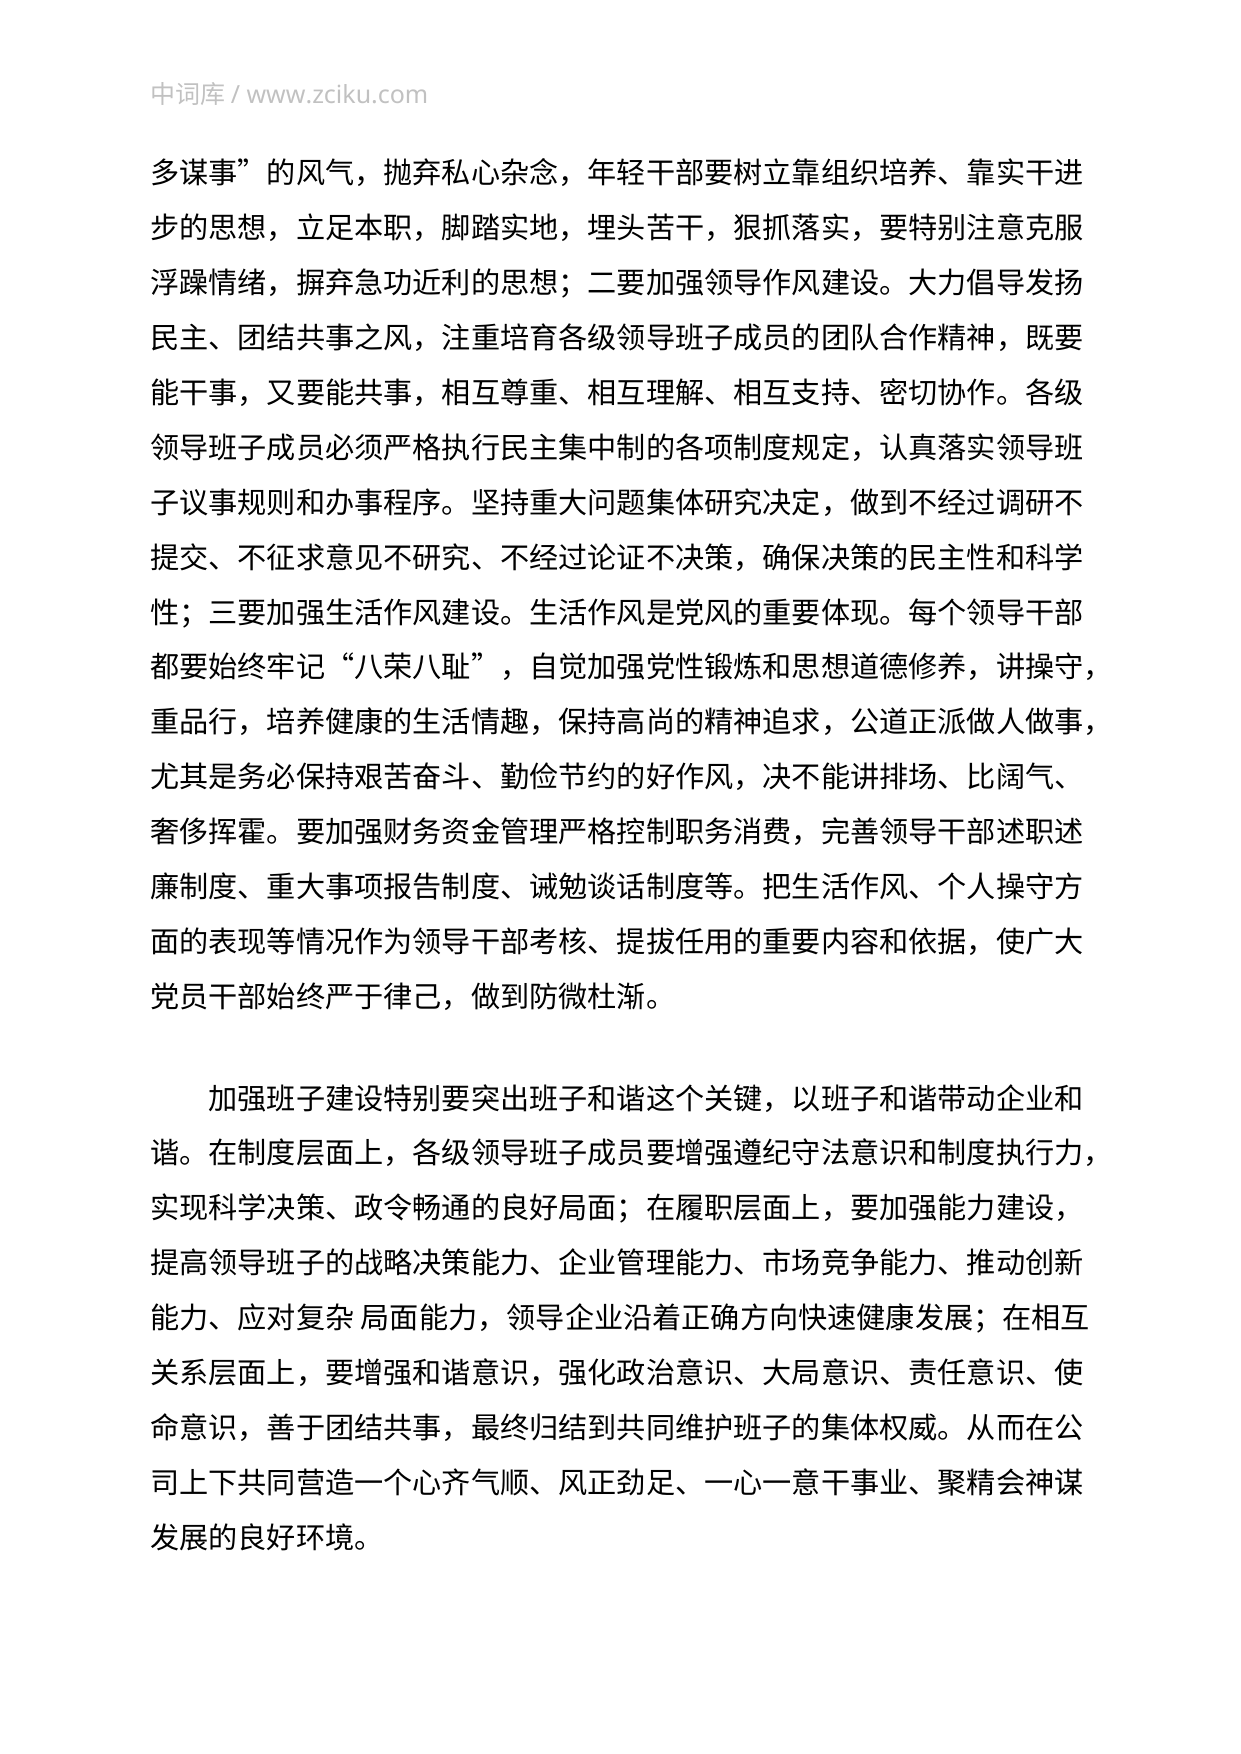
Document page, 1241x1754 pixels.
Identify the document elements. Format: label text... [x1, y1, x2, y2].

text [150, 150, 1090, 1016]
text 加强班子建设特别要突出班子和谐这个关键，以班子和谐带动企业和谐。在制度层面上，各级领导班子成员要增强遵纪守法意识和制度执行力，实现科学决策、政令畅通的良好局面；在履职层面上，要加强能力建设，提高领导班子的战略决策能力、企业管理能力、市场竞争能力、推动创新能力、应对复杂 局面能力，领导企业沿着正确方向快速健康发展；在相互关系层面上，要增强和谐意识，强化政治意识、大局意识、责任意识、使命意识，善于团结共事，最终归结到共同维护班子的集体权威。从而在公司上下共同营造一个心齐气顺、风正劲足、一心一意干事业、聚精会神谋发展的良好环境。 [150, 1075, 1090, 1557]
